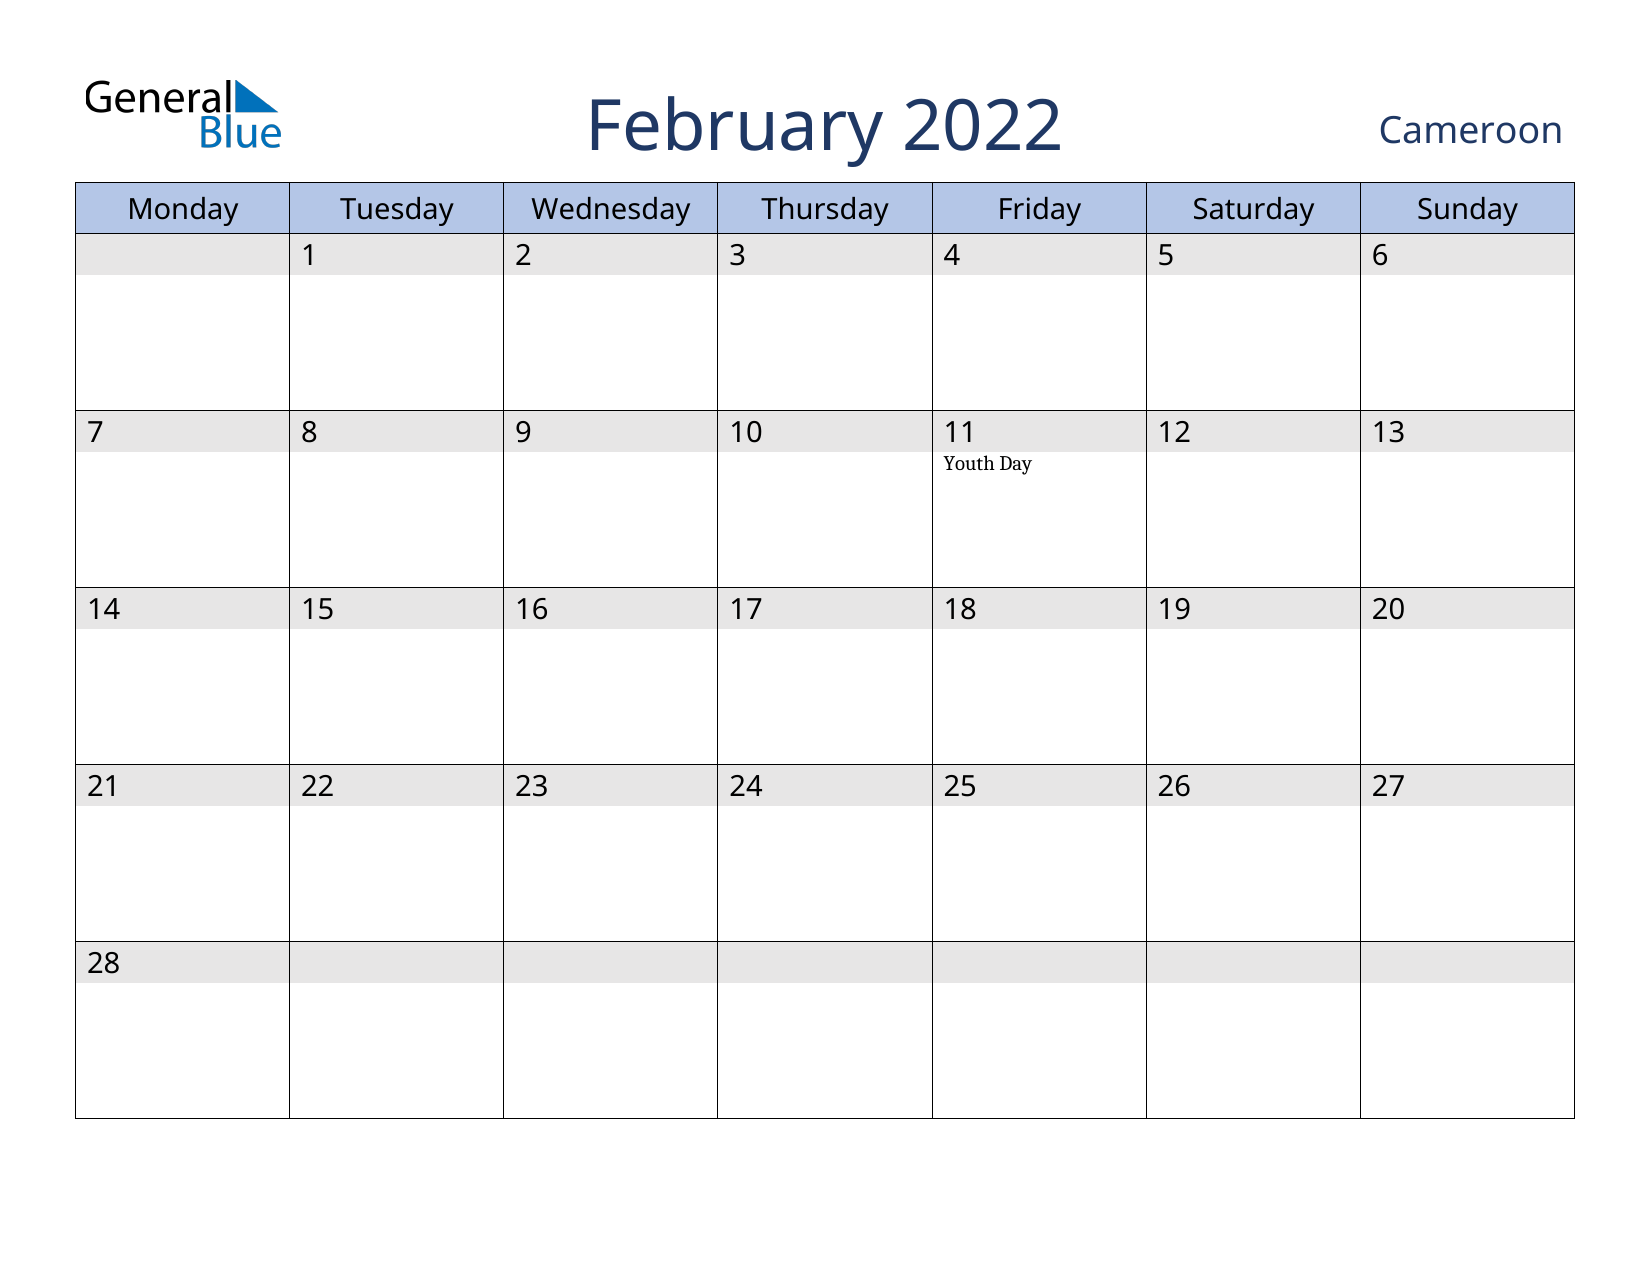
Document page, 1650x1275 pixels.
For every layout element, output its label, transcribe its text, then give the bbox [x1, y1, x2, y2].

table_cell 13 [1361, 411, 1574, 452]
table_cell 23 [504, 765, 717, 806]
table_cell [1147, 452, 1360, 587]
table_cell [1147, 983, 1360, 1118]
table_cell 24 [718, 765, 932, 806]
table_cell Youth Day [933, 452, 1146, 587]
table_cell [290, 629, 503, 764]
table_cell 17 [718, 588, 932, 629]
table_cell Sunday [1361, 183, 1574, 233]
table_cell 8 [290, 411, 503, 452]
table_cell [933, 806, 1146, 941]
table_cell [1361, 942, 1574, 983]
table_cell [933, 275, 1146, 410]
table_cell [504, 806, 717, 941]
table_cell [718, 983, 932, 1118]
table_cell [1147, 942, 1360, 983]
table_cell 26 [1147, 765, 1360, 806]
table_cell [76, 234, 289, 275]
table_cell 21 [76, 765, 289, 806]
table_cell 27 [1361, 765, 1574, 806]
table_cell 12 [1147, 411, 1360, 452]
table_cell [933, 942, 1146, 983]
table_cell 14 [76, 588, 289, 629]
table_cell [290, 983, 503, 1118]
table_cell 19 [1147, 588, 1360, 629]
table_cell 4 [933, 234, 1146, 275]
table_cell [76, 275, 289, 410]
table_cell 3 [718, 234, 932, 275]
table_cell 10 [718, 411, 932, 452]
table_cell 16 [504, 588, 717, 629]
table_cell [290, 942, 503, 983]
table_cell [933, 629, 1146, 764]
table_cell [290, 452, 503, 587]
table_cell [1361, 983, 1574, 1118]
table_cell [718, 275, 932, 410]
table_cell Thursday [718, 183, 932, 233]
table_cell 18 [933, 588, 1146, 629]
table_cell [504, 983, 717, 1118]
table_cell [504, 452, 717, 587]
table_cell [1361, 629, 1574, 764]
table_cell [718, 452, 932, 587]
table_cell 25 [933, 765, 1146, 806]
table_cell 5 [1147, 234, 1360, 275]
table_cell [76, 983, 289, 1118]
table_cell 11 [933, 411, 1146, 452]
table_cell [1147, 806, 1360, 941]
table_cell [290, 275, 503, 410]
table_cell 6 [1361, 234, 1574, 275]
table_header February 2022 [504, 75, 1146, 182]
table_cell 28 [76, 942, 289, 983]
table_cell [290, 806, 503, 941]
table_cell [76, 806, 289, 941]
table_cell Friday [933, 183, 1146, 233]
table_cell [1147, 275, 1360, 410]
table_cell Saturday [1147, 183, 1360, 233]
table_header Cameroon [1146, 75, 1574, 182]
table_cell [76, 629, 289, 764]
table_cell 7 [76, 411, 289, 452]
table_cell [718, 629, 932, 764]
table_cell [1361, 452, 1574, 587]
table_cell [718, 806, 932, 941]
table_cell [1361, 275, 1574, 410]
table_cell Wednesday [504, 183, 717, 233]
table_cell [933, 983, 1146, 1118]
table_cell [718, 942, 932, 983]
table_cell 22 [290, 765, 503, 806]
picture [86, 80, 281, 148]
table_header [76, 75, 503, 182]
table_cell [1147, 629, 1360, 764]
table_cell [1361, 806, 1574, 941]
table_cell Monday [76, 183, 289, 233]
table_cell [504, 629, 717, 764]
table_cell 20 [1361, 588, 1574, 629]
table_cell 2 [504, 234, 717, 275]
table_cell [504, 942, 717, 983]
table_cell [504, 275, 717, 410]
table_cell 15 [290, 588, 503, 629]
table_cell 9 [504, 411, 717, 452]
table_cell 1 [290, 234, 503, 275]
table_cell Tuesday [290, 183, 503, 233]
table_cell [76, 452, 289, 587]
